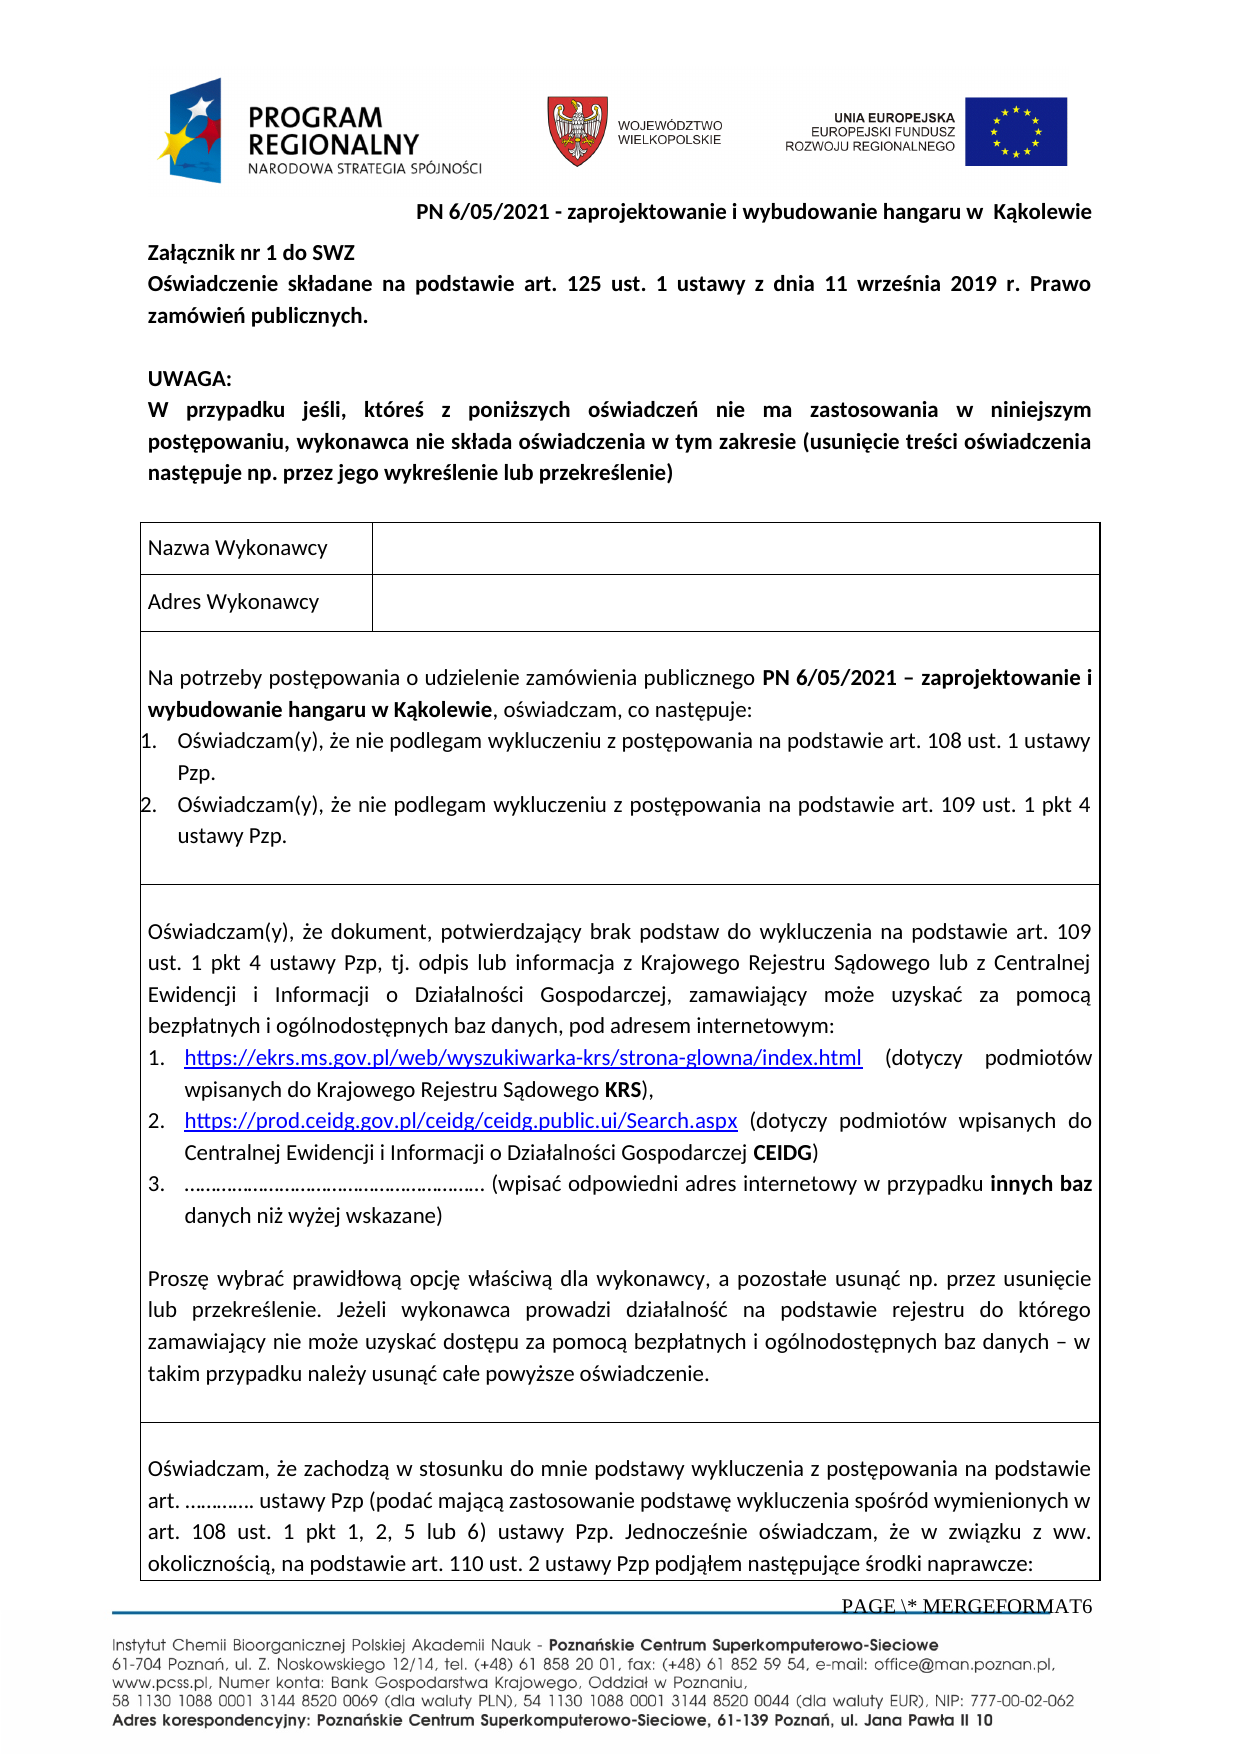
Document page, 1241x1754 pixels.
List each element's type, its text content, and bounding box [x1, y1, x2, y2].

text W przypadku jeśli, któreś z poniższych oświadczeń nie ma zastosowania w niniejszym postępowaniu, wykonawca nie składa oświadczenia w tym zakresie (usunięcie treści oświadczenia następuje np. przez jego wykreślenie lub przekreślenie) [148, 395, 1092, 487]
table_cell [373, 575, 1099, 631]
table_header [373, 523, 1099, 574]
table_cell Na potrzeby postępowania o udzielenie zamówienia publicznego PN 6/05/2021 – zaprojektowanie i wybudowanie hangaru w Kąkolewie, oświadczam, co następuje: Oświadczam(y), że nie podlegam wykluczeniu z postępowania na podstawie art. 108 ust. 1 ustawy Pzp. Oświadczam(y), że nie podlegam wykluczeniu z postępowania na podstawie art. 109 ust. 1 pkt 4 ustawy Pzp. [141, 632, 1099, 884]
picture [147, 66, 1069, 197]
table_header Nazwa Wykonawcy [141, 523, 372, 574]
table_cell Oświadczam(y), że dokument, potwierdzający brak podstaw do wykluczenia na podstawie art. 109 ust. 1 pkt 4 ustawy Pzp, tj. odpis lub informacja z Krajowego Rejestru Sądowego lub z Centralnej Ewidencji i Informacji o Działalności Gospodarczej, zamawiający może uzyskać za pomocą bezpłatnych i ogólnodostępnych baz danych, pod adresem internetowym: https://ekrs.ms.gov.pl/web/wyszukiwarka-krs/strona-glowna/index.html (dotyczy podmiotów wpisanych do Krajowego Rejestru Sądowego KRS), https://prod.ceidg.gov.pl/ceidg/ceidg.public.ui/Search.aspx (dotyczy podmiotów wpisanych do Centralnej Ewidencji i Informacji o Działalności Gospodarczej CEIDG) ………………………………………………… (wpisać odpowiedni adres internetowy w przypadku innych baz danych niż wyżej wskazane) Proszę wybrać prawidłową opcję właściwą dla wykonawcy, a pozostałe usunąć np. przez usunięcie lub przekreślenie. Jeżeli wykonawca prowadzi działalność na podstawie rejestru do którego zamawiający nie może uzyskać dostępu za pomocą bezpłatnych i ogólnodostępnych baz danych – w takim przypadku należy usunąć całe powyższe oświadczenie. [141, 885, 1099, 1422]
text Załącznik nr 1 do SWZ [148, 238, 1092, 266]
text UWAGA: [148, 364, 1092, 392]
picture [1, 1609, 1161, 1754]
text Oświadczenie składane na podstawie art. 125 ust. 1 ustawy z dnia 11 września 2019 r. Prawo zamówień publicznych. [148, 269, 1092, 329]
table_cell Adres Wykonawcy [141, 575, 372, 631]
